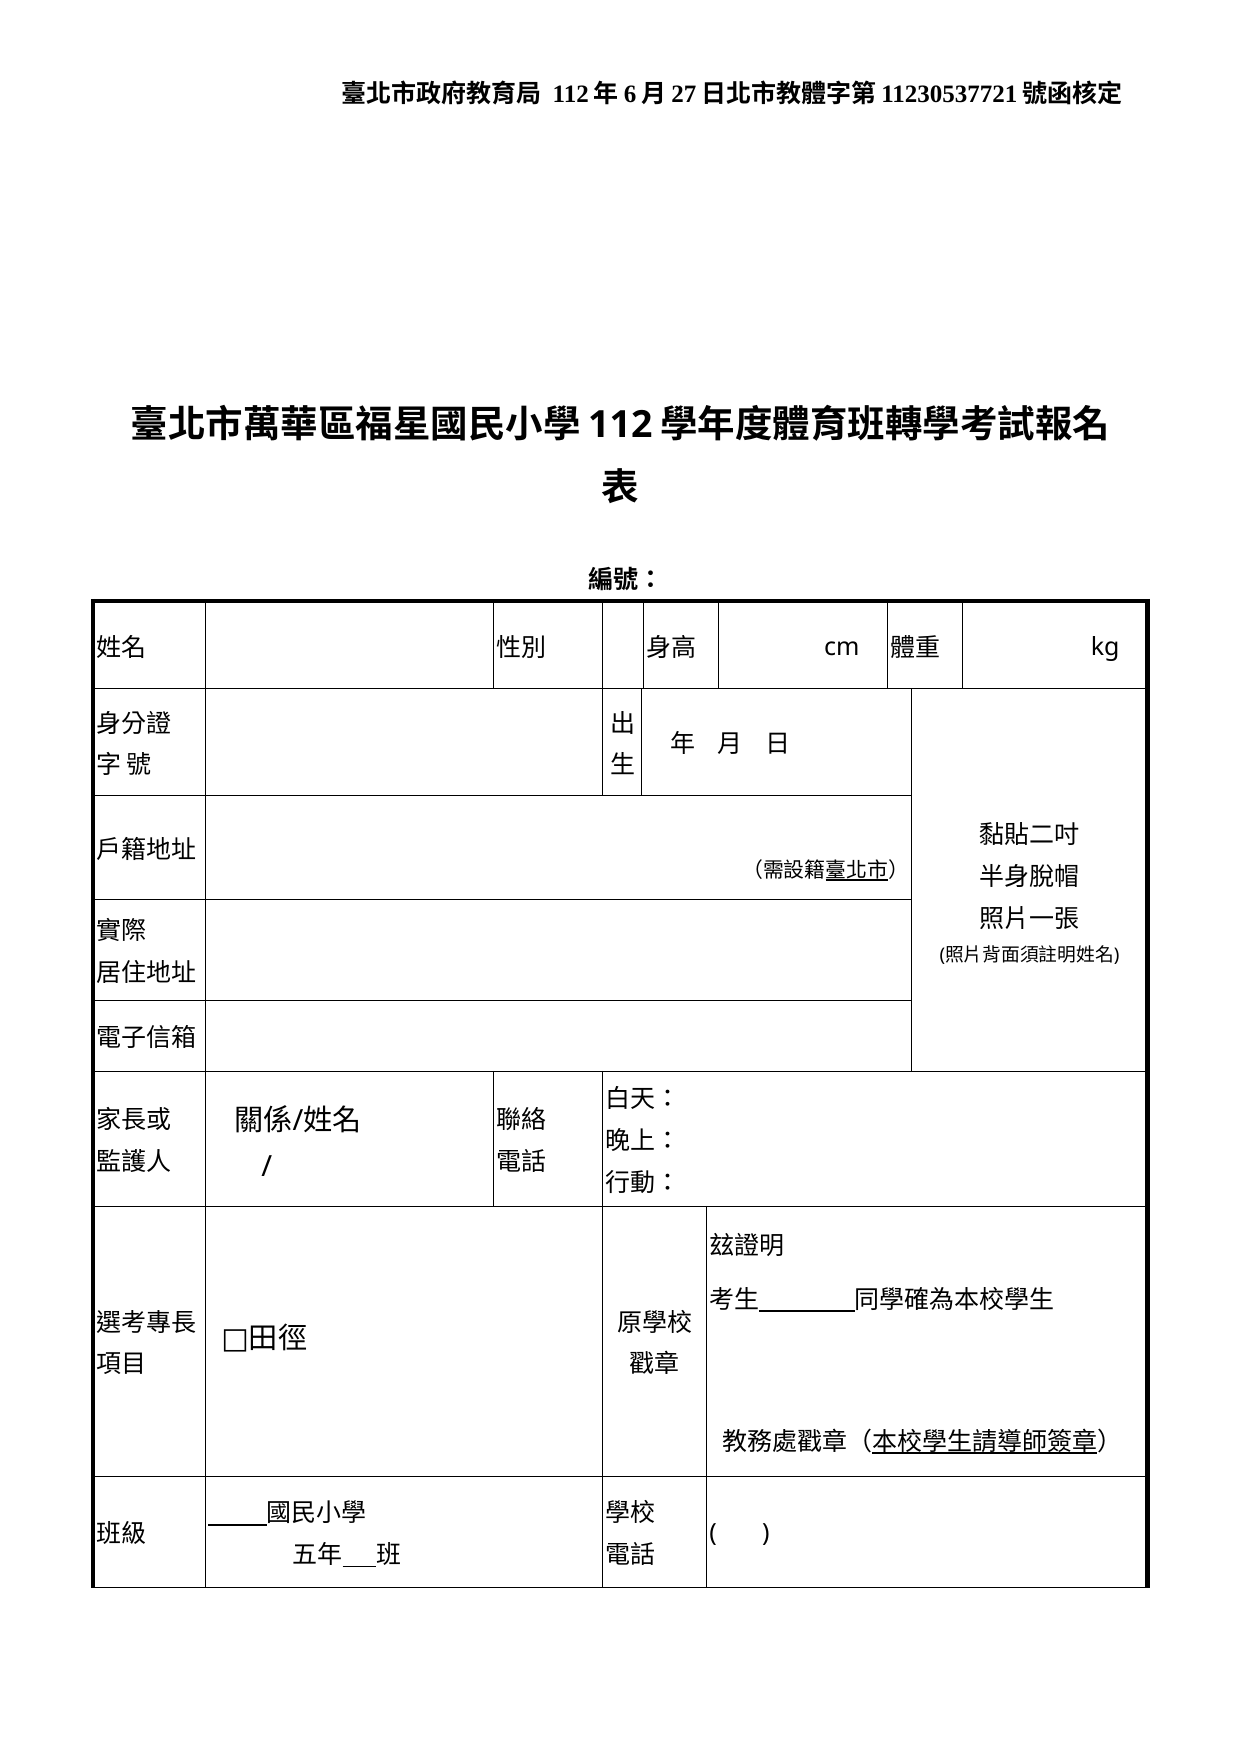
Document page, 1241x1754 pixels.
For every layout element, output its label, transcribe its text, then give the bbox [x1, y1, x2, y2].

table_header 身高 [644, 603, 718, 688]
table_cell 班級 [95, 1477, 205, 1587]
table_cell □田徑 [206, 1207, 602, 1476]
table_cell （需設籍臺北市） [206, 796, 911, 899]
table_header [206, 603, 493, 688]
table_cell 戶籍地址 [95, 796, 205, 899]
text 臺北市萬華區福星國民小學112學年度體育班轉學考試報名表 [118, 390, 1122, 515]
table_cell [206, 689, 602, 795]
table_cell 家長或 監護人 [95, 1072, 205, 1206]
table_header cm [719, 603, 887, 688]
table_cell 原學校 戳章 [603, 1207, 706, 1476]
table_cell 出 生 [603, 689, 641, 795]
table_cell 國民小學 五年 班 [206, 1477, 602, 1587]
table_cell 實際 居住地址 [95, 900, 205, 999]
table_cell 玆證明 考生 同學確為本校學生 教務處戳章（本校學生請導師簽章） [707, 1207, 1145, 1476]
text 編號： [118, 557, 1122, 599]
table_cell 關係/姓名 / [206, 1072, 493, 1206]
table_cell 黏貼二吋 半身脫帽 照片一張 (照片背面須註明姓名) [912, 689, 1145, 1071]
table_cell 身分證 字 號 [95, 689, 205, 795]
table_cell [206, 900, 911, 999]
table_cell 白天： 晚上： 行動： [603, 1072, 1145, 1206]
table_header 體重 [888, 603, 962, 688]
table_header 性別 [494, 603, 602, 688]
table_cell 年 月 日 [642, 689, 911, 795]
table_header [603, 603, 643, 688]
table_header kg [963, 603, 1145, 688]
table_cell 聯絡 電話 [494, 1072, 602, 1206]
table_cell 選考專長項目 [95, 1207, 205, 1476]
table_cell [206, 1001, 911, 1071]
table_cell 學校 電話 [603, 1477, 706, 1587]
table_cell 電子信箱 [95, 1001, 205, 1071]
table_cell ( ) [707, 1477, 1145, 1587]
table_header 姓名 [95, 603, 205, 688]
